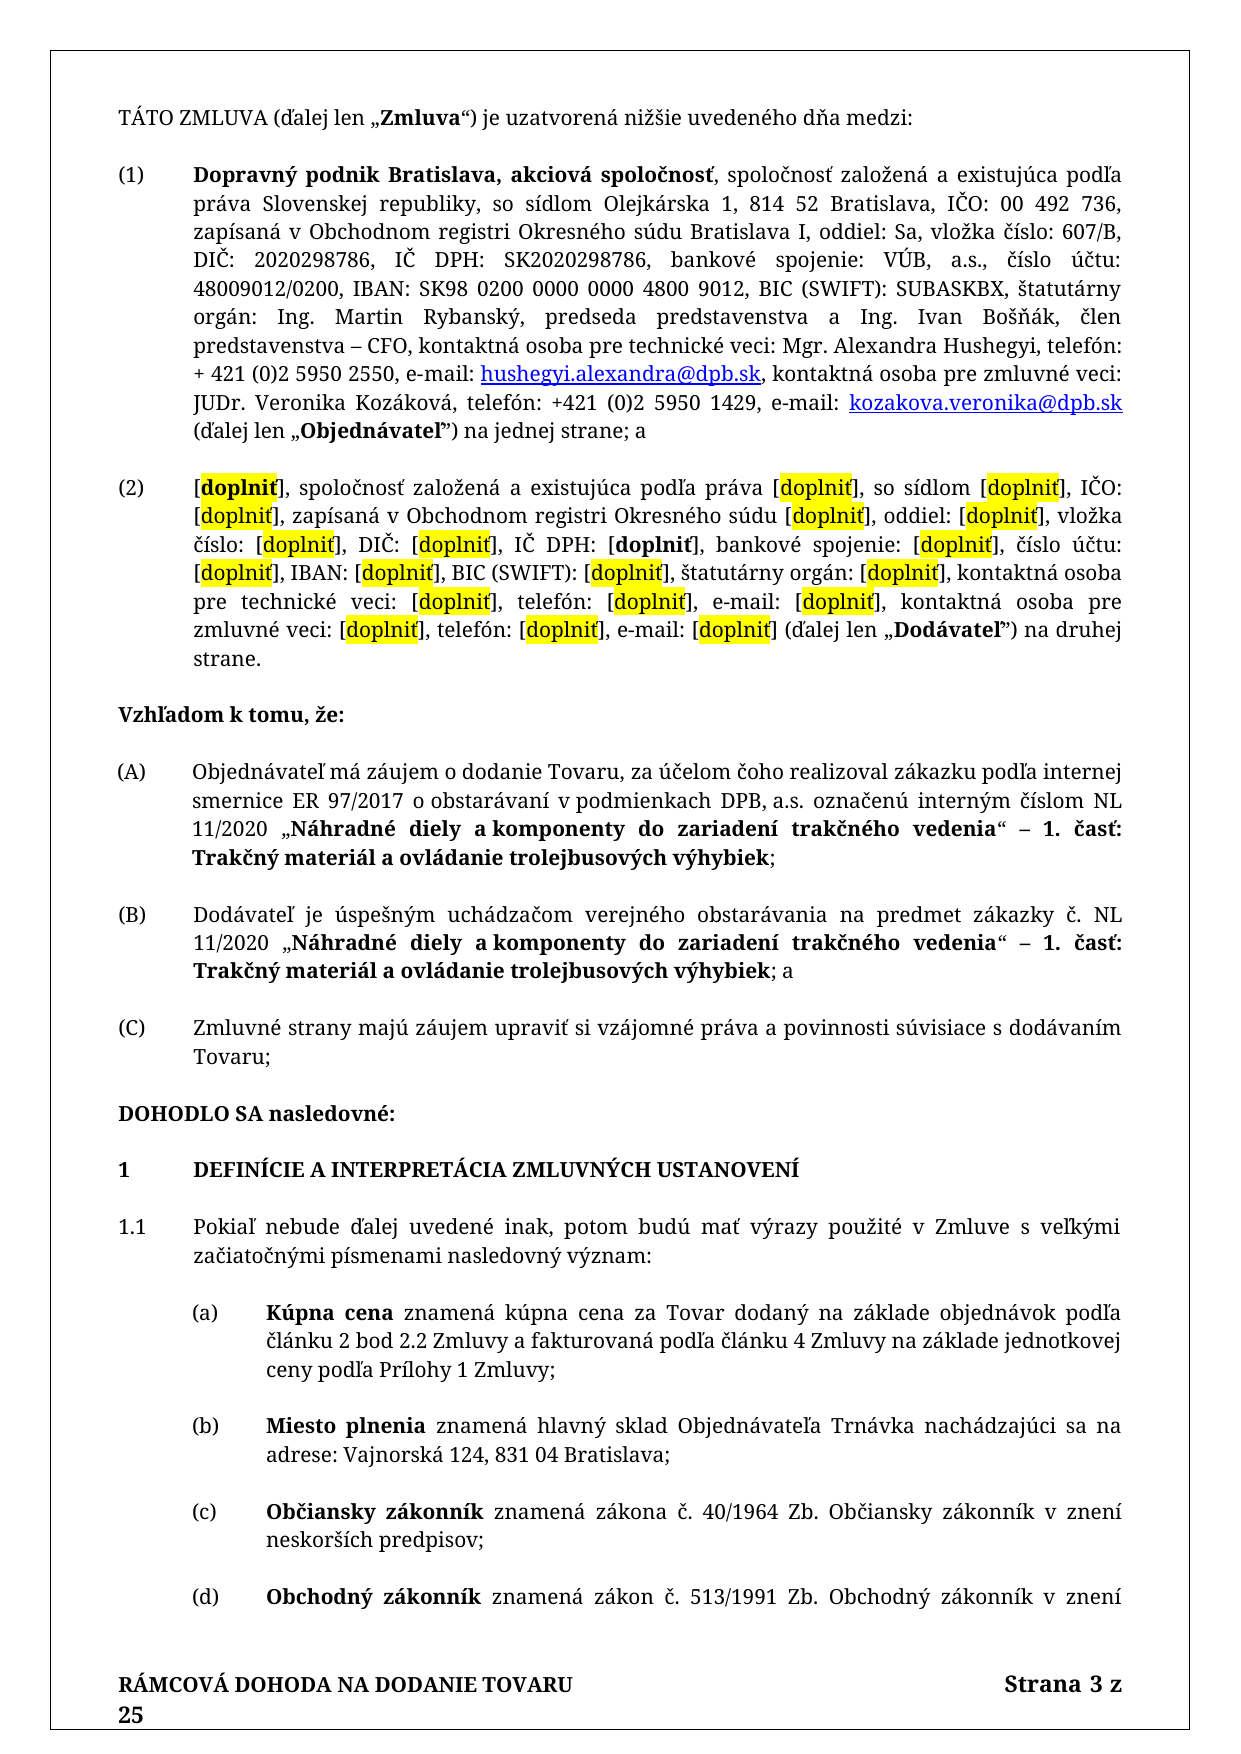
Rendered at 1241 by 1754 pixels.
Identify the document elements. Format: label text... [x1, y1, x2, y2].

list Objednávateľ má záujem o dodanie Tovaru, za účelom čoho realizoval zákazku podľa internej smernice ER 97/2017 o obstarávaní v podmienkach DPB, a.s. označenú interným číslom NL 11/2020 „Náhradné diely a komponenty do zariadení trakčného vedenia“ – 1. časť: Trakčný materiál a ovládanie trolejbusových výhybiek; [117, 757, 1122, 871]
list Občiansky zákonník znamená zákona č. 40/1964 Zb. Občiansky zákonník v znení neskorších predpisov; [192, 1497, 1122, 1554]
text Vzhľadom k tomu, že: [118, 701, 1122, 729]
text TÁTO ZMLUVA (ďalej len „Zmluva“) je uzatvorená nižšie uvedeného dňa medzi: [118, 103, 1122, 132]
list Zmluvné strany majú záujem upraviť si vzájomné práva a povinnosti súvisiace s dodávaním Tovaru; [118, 1013, 1122, 1070]
list Kúpna cena znamená kúpna cena za Tovar dodaný na základe objednávok podľa článku 2 bod 2.2 Zmluvy a fakturovaná podľa článku 4 Zmluvy na základe jednotkovej ceny podľa Prílohy 1 Zmluvy; [192, 1298, 1122, 1383]
list Pokiaľ nebude ďalej uvedené inak, potom budú mať výrazy použité v Zmluve s veľkými začiatočnými písmenami nasledovný význam: [118, 1212, 1122, 1269]
list Dopravný podnik Bratislava, akciová spoločnosť, spoločnosť založená a existujúca podľa práva Slovenskej republiky, so sídlom Olejkárska 1, 814 52 Bratislava, IČO: 00 492 736, zapísaná v Obchodnom registri Okresného súdu Bratislava I, oddiel: Sa, vložka číslo: 607/B, DIČ: 2020298786, IČ DPH: SK2020298786, bankové spojenie: VÚB, a.s., číslo účtu: 48009012/0200, IBAN: SK98 0200 0000 0000 4800 9012, BIC (SWIFT): SUBASKBX, štatutárny orgán: Ing. Martin Rybanský, predseda predstavenstva a Ing. Ivan Bošňák, člen predstavenstva – CFO, kontaktná osoba pre technické veci: Mgr. Alexandra Hushegyi, telefón: + 421 (0)2 5950 2550, e-mail: hushegyi.alexandra@dpb.sk, kontaktná osoba pre zmluvné veci: JUDr. Veronika Kozáková, telefón: +421 (0)2 5950 1429, e-mail: kozakova.veronika@dpb.sk (ďalej len „Objednávateľ”) na jednej strane; a [118, 160, 1122, 445]
text DOHODLO SA nasledovné: [118, 1099, 1122, 1127]
list [doplniť], spoločnosť založená a existujúca podľa práva [doplniť], so sídlom [doplniť], IČO: [doplniť], zapísaná v Obchodnom registri Okresného súdu [doplniť], oddiel: [doplniť], vložka číslo: [doplniť], DIČ: [doplniť], IČ DPH: [doplniť], bankové spojenie: [doplniť], číslo účtu: [doplniť], IBAN: [doplniť], BIC (SWIFT): [doplniť], štatutárny orgán: [doplniť], kontaktná osoba pre technické veci: [doplniť], telefón: [doplniť], e-mail: [doplniť], kontaktná osoba pre zmluvné veci: [doplniť], telefón: [doplniť], e-mail: [doplniť] (ďalej len „Dodávateľ”) na druhej strane. [118, 473, 1122, 672]
list Definície a interpretácia zmluvných ustanovení [118, 1156, 1122, 1184]
list Miesto plnenia znamená hlavný sklad Objednávateľa Trnávka nachádzajúci sa na adrese: Vajnorská 124, 831 04 Bratislava; [192, 1412, 1122, 1468]
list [192, 1582, 1122, 1611]
list Dodávateľ je úspešným uchádzačom verejného obstarávania na predmet zákazky č. NL 11/2020 „Náhradné diely a komponenty do zariadení trakčného vedenia“ – 1. časť: Trakčný materiál a ovládanie trolejbusových výhybiek; a [118, 900, 1122, 985]
